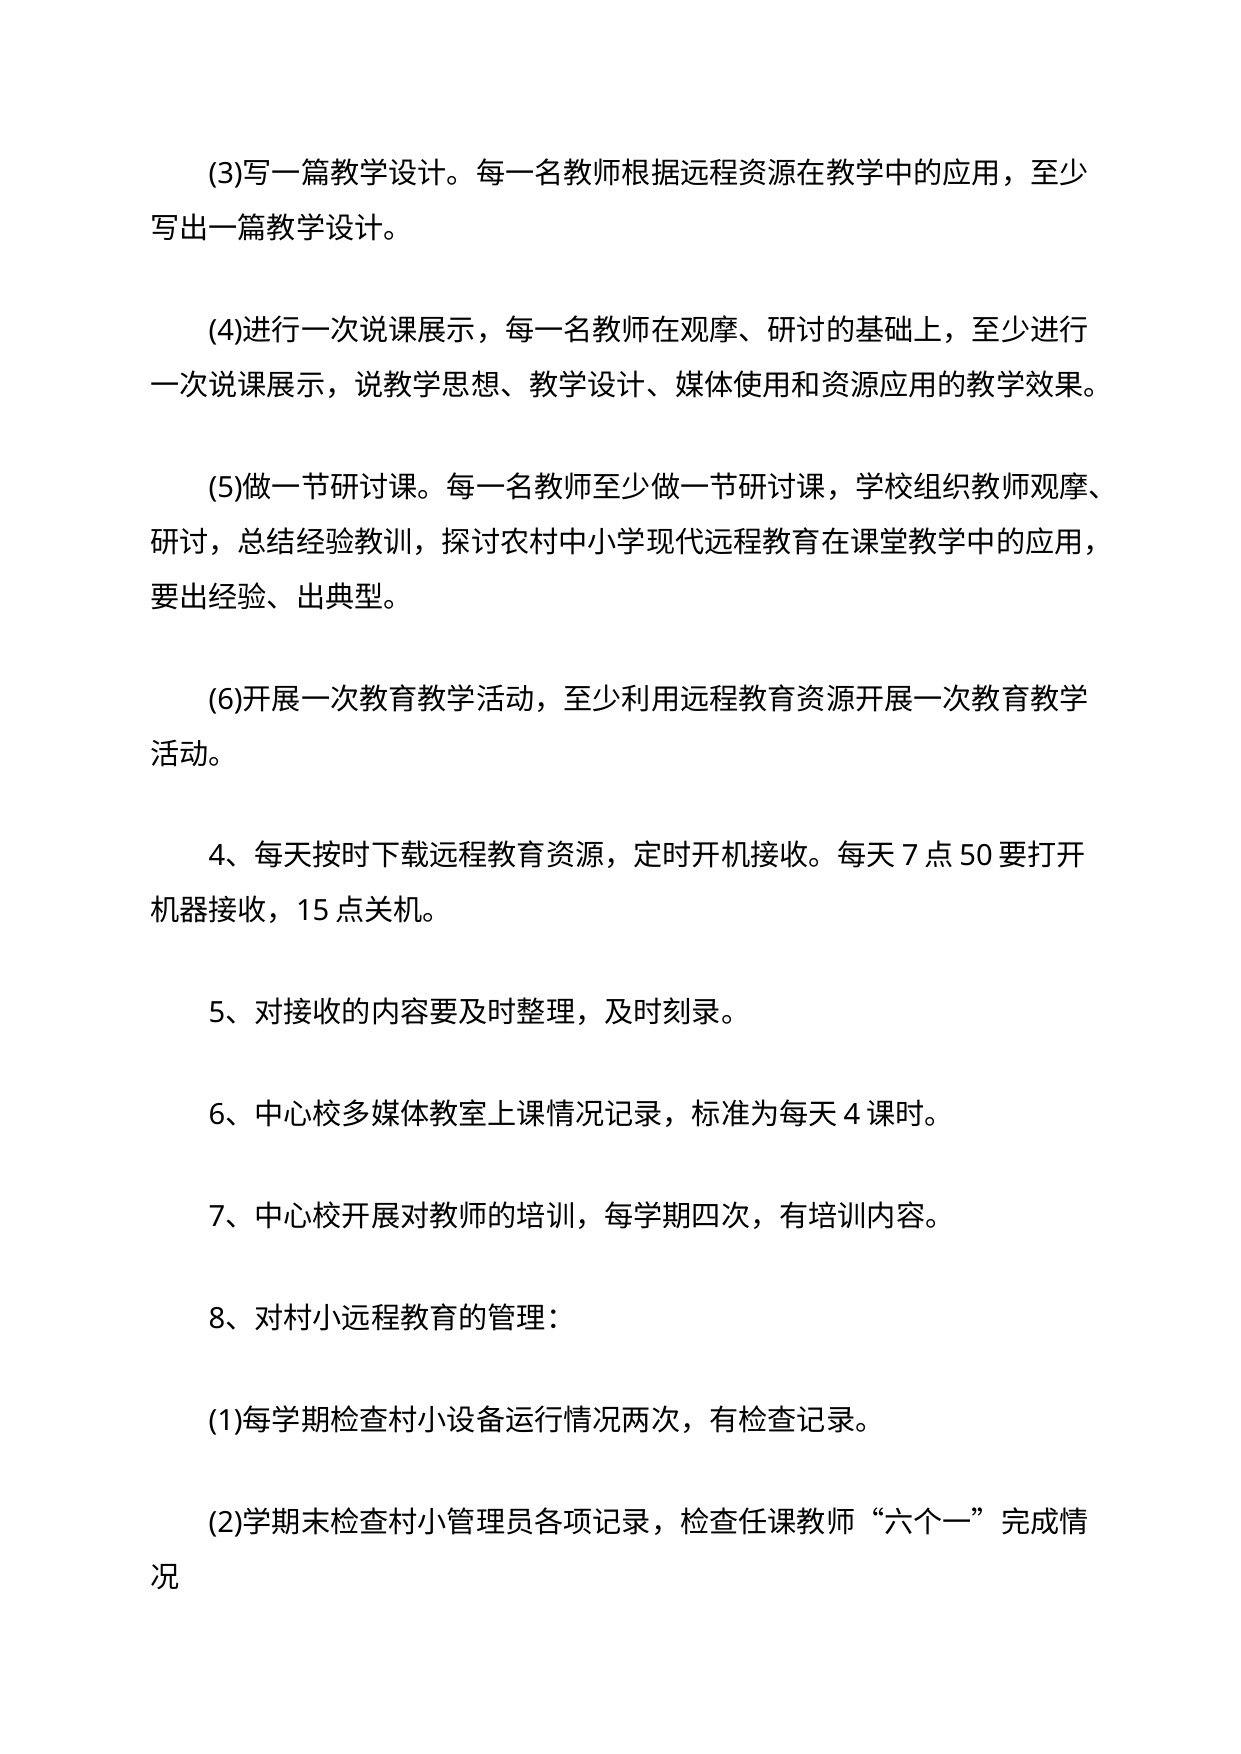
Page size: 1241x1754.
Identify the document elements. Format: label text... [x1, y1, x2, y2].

text 4、每天按时下载远程教育资源，定时开机接收。每天7点50要打开机器接收，15点关机。 [150, 832, 1090, 929]
text (1)每学期检查村小设备运行情况两次，有检查记录。 [150, 1397, 1090, 1439]
text 5、对接收的内容要及时整理，及时刻录。 [150, 989, 1090, 1031]
text (5)做一节研讨课。每一名教师至少做一节研讨课，学校组织教师观摩、研讨，总结经验教训，探讨农村中小学现代远程教育在课堂教学中的应用，要出经验、出典型。 [150, 463, 1090, 616]
text 7、中心校开展对教师的培训，每学期四次，有培训内容。 [150, 1193, 1090, 1235]
text (6)开展一次教育教学活动，至少利用远程教育资源开展一次教育教学活动。 [150, 675, 1090, 772]
text 6、中心校多媒体教室上课情况记录，标准为每天4课时。 [150, 1091, 1090, 1133]
text (2)学期末检查村小管理员各项记录，检查任课教师“六个一”完成情况 [150, 1499, 1090, 1596]
text (4)进行一次说课展示，每一名教师在观摩、研讨的基础上，至少进行一次说课展示，说教学思想、教学设计、媒体使用和资源应用的教学效果。 [150, 307, 1090, 404]
text (3)写一篇教学设计。每一名教师根据远程资源在教学中的应用，至少写出一篇教学设计。 [150, 150, 1090, 247]
text 8、对村小远程教育的管理： [150, 1295, 1090, 1337]
